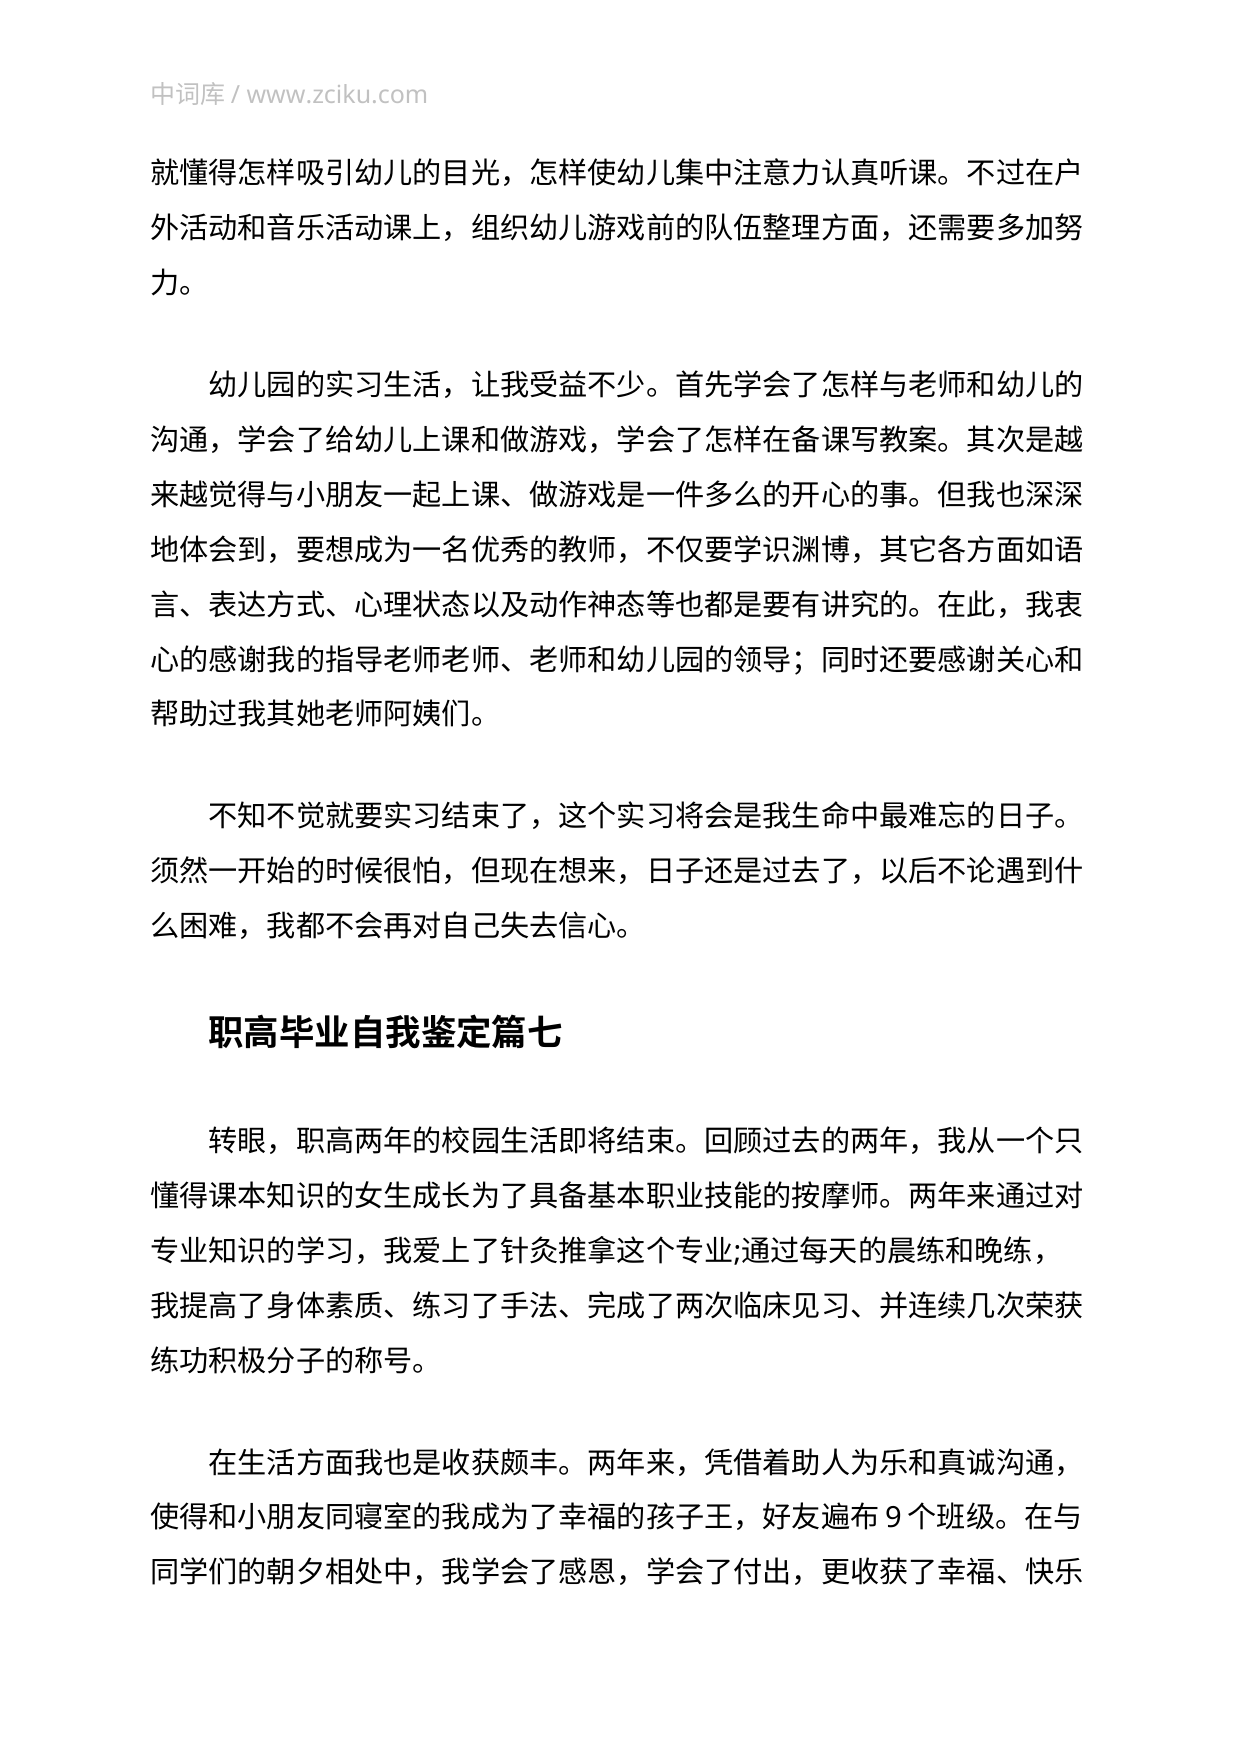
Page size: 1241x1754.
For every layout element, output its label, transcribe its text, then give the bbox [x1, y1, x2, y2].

text 不知不觉就要实习结束了，这个实习将会是我生命中最难忘的日子。须然一开始的时候很怕，但现在想来，日子还是过去了，以后不论遇到什么困难，我都不会再对自己失去信心。 [150, 793, 1090, 945]
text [150, 1439, 1090, 1591]
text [150, 150, 1090, 302]
text 转眼，职高两年的校园生活即将结束。回顾过去的两年，我从一个只懂得课本知识的女生成长为了具备基本职业技能的按摩师。两年来通过对专业知识的学习，我爱上了针灸推拿这个专业;通过每天的晨练和晚练，我提高了身体素质、练习了手法、完成了两次临床见习、并连续几次荣获练功积极分子的称号。 [150, 1118, 1090, 1380]
text 职高毕业自我鉴定篇七 [150, 1004, 1090, 1056]
text 幼儿园的实习生活，让我受益不少。首先学会了怎样与老师和幼儿的沟通，学会了给幼儿上课和做游戏，学会了怎样在备课写教案。其次是越来越觉得与小朋友一起上课、做游戏是一件多么的开心的事。但我也深深地体会到，要想成为一名优秀的教师，不仅要学识渊博，其它各方面如语言、表达方式、心理状态以及动作神态等也都是要有讲究的。在此，我衷心的感谢我的指导老师老师、老师和幼儿园的领导；同时还要感谢关心和帮助过我其她老师阿姨们。 [150, 362, 1090, 733]
